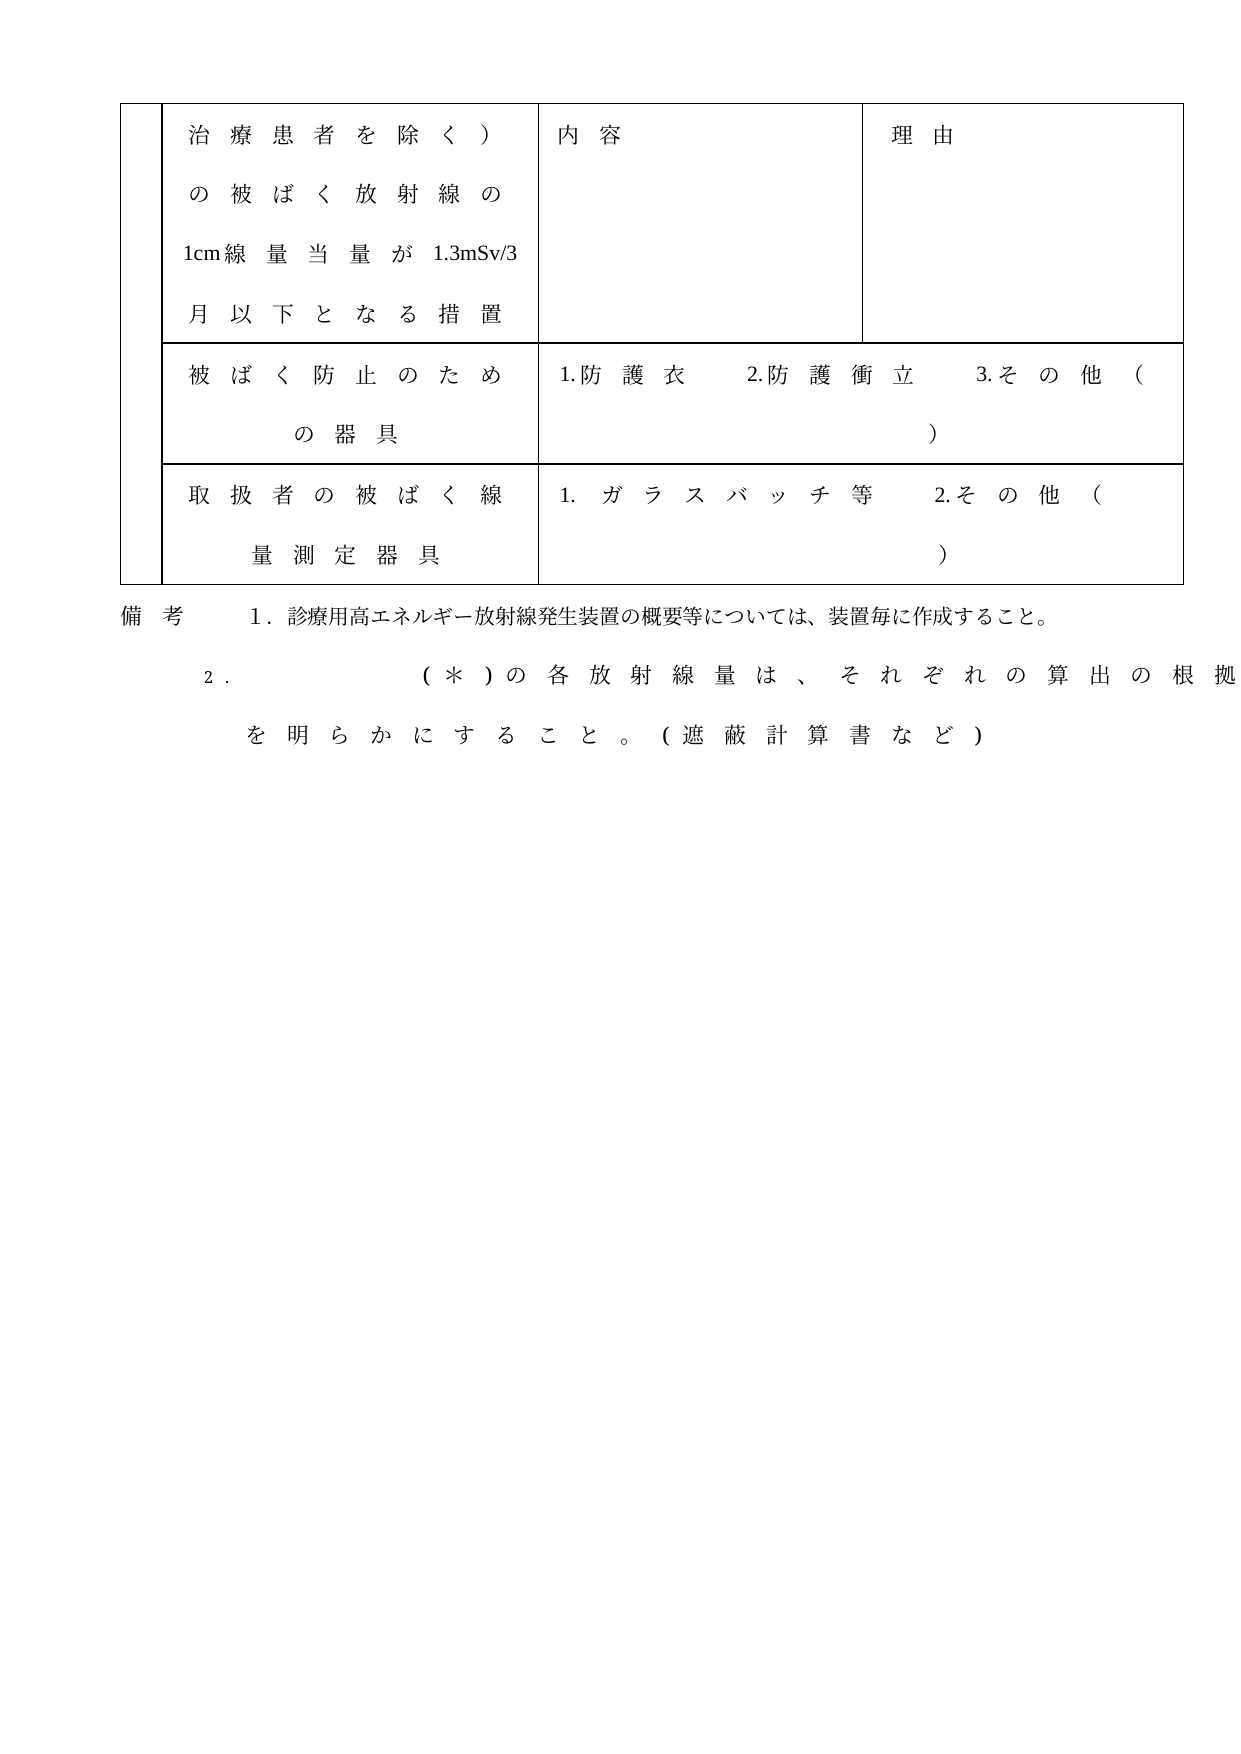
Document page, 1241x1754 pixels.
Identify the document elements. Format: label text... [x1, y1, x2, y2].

table_cell 取扱者の被ばく線量測定器具 [163, 465, 538, 584]
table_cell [163, 104, 538, 342]
table_cell 理由 [863, 104, 1183, 342]
table_cell 被ばく防止のための器具 [163, 344, 538, 463]
table_cell 1.防護衣 2.防護衝立 3.その他（ ） [539, 344, 1183, 463]
table_cell 内容 [539, 104, 862, 342]
table_cell 1. ガラスバッチ等 2.その他（ ） [539, 465, 1183, 584]
list (＊)の各放射線量は、それぞれの算出の根拠を明らかにすること。(遮蔽計算書など) [186, 644, 1120, 763]
text 備考 １．診療用高エネルギー放射線発生装置の概要等については、装置毎に作成すること。 [120, 585, 1120, 644]
